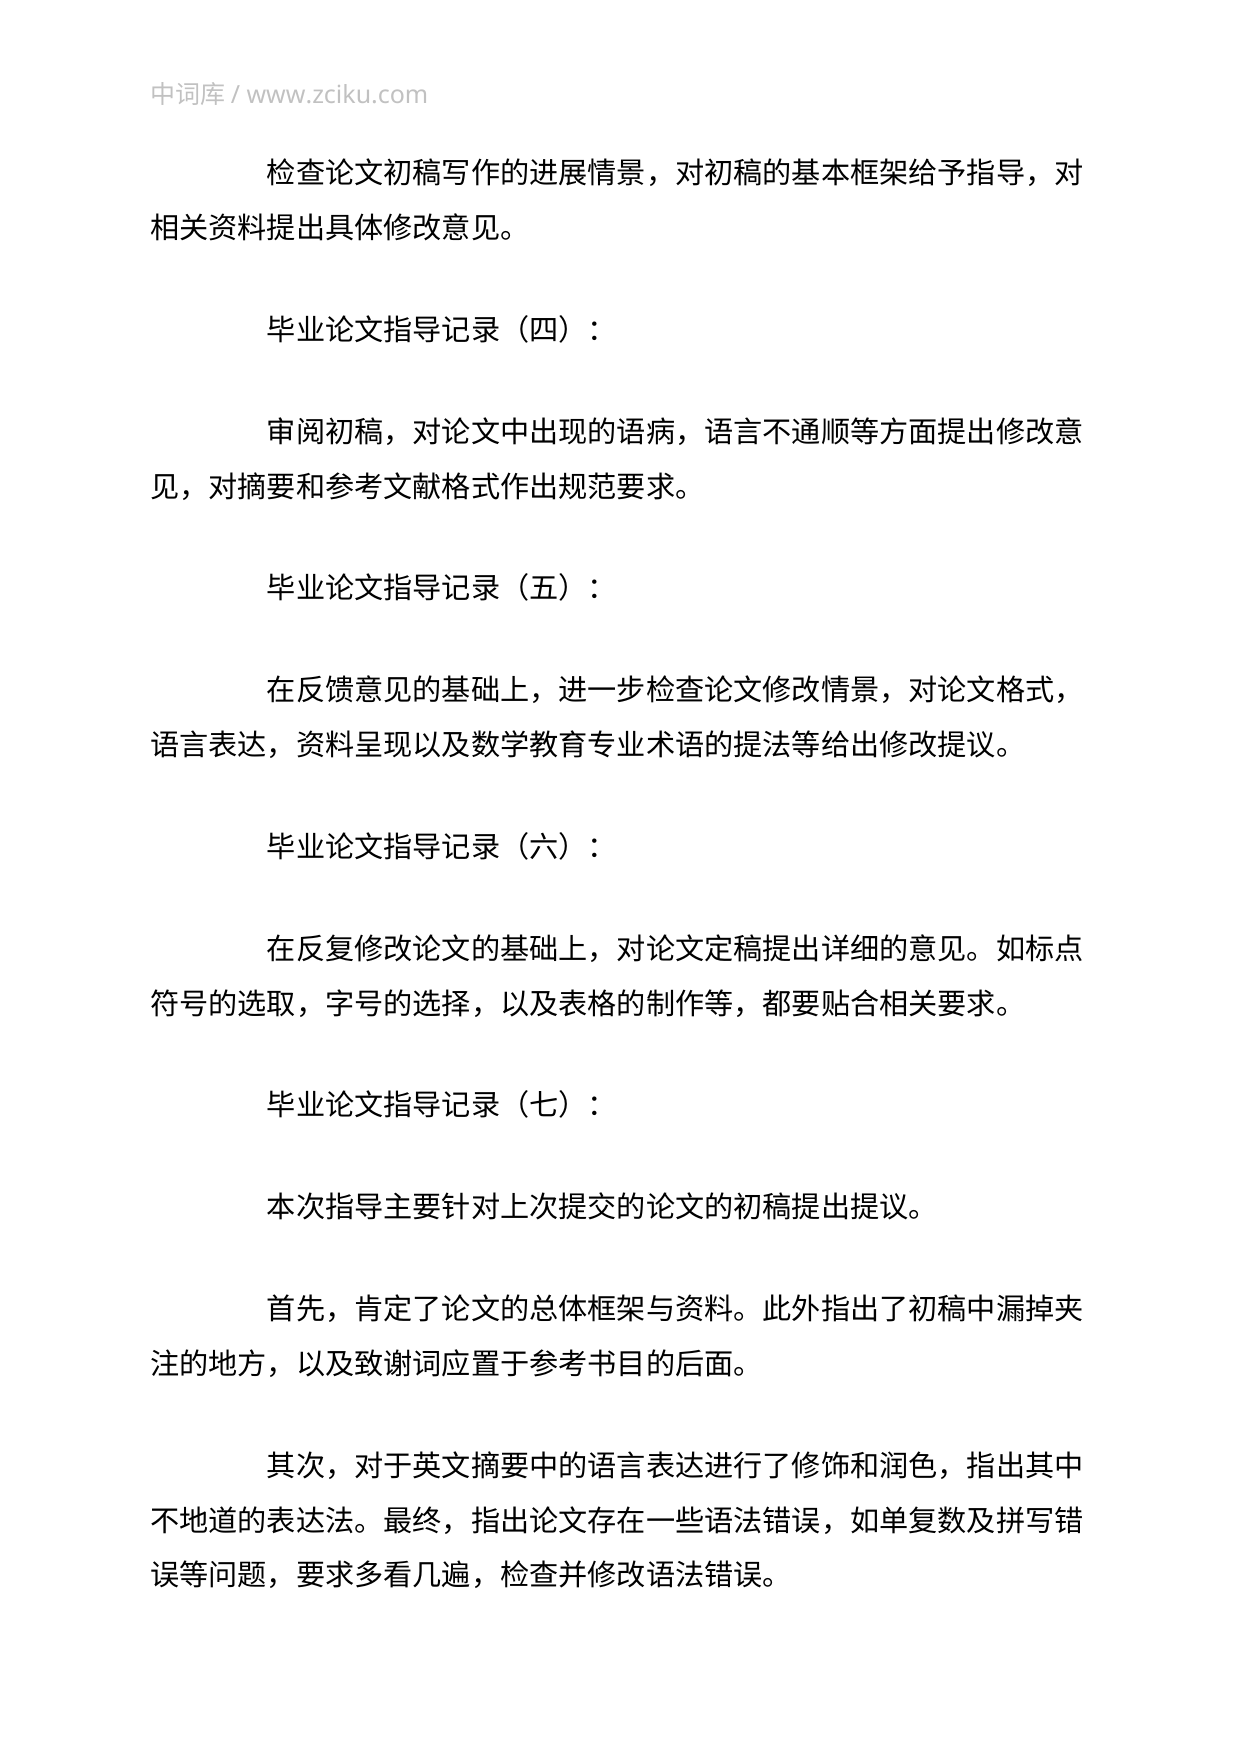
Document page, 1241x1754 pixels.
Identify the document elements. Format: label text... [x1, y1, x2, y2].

text 毕业论文指导记录（四）： [150, 307, 1090, 349]
text 审阅初稿，对论文中出现的语病，语言不通顺等方面提出修改意见，对摘要和参考文献格式作出规范要求。 [150, 408, 1090, 506]
text 在反复修改论文的基础上，对论文定稿提出详细的意见。如标点符号的选取，字号的选择，以及表格的制作等，都要贴合相关要求。 [150, 925, 1090, 1022]
text 本次指导主要针对上次提交的论文的初稿提出提议。 [150, 1184, 1090, 1226]
text 其次，对于英文摘要中的语言表达进行了修饰和润色，指出其中不地道的表达法。最终，指出论文存在一些语法错误，如单复数及拼写错误等问题，要求多看几遍，检查并修改语法错误。 [150, 1442, 1090, 1594]
text 检查论文初稿写作的进展情景，对初稿的基本框架给予指导，对相关资料提出具体修改意见。 [150, 150, 1090, 247]
text 毕业论文指导记录（五）： [150, 565, 1090, 607]
text 首先，肯定了论文的总体框架与资料。此外指出了初稿中漏掉夹注的地方，以及致谢词应置于参考书目的后面。 [150, 1286, 1090, 1383]
text 在反馈意见的基础上，进一步检查论文修改情景，对论文格式，语言表达，资料呈现以及数学教育专业术语的提法等给出修改提议。 [150, 667, 1090, 764]
text 毕业论文指导记录（六）： [150, 823, 1090, 866]
text 毕业论文指导记录（七）： [150, 1082, 1090, 1124]
